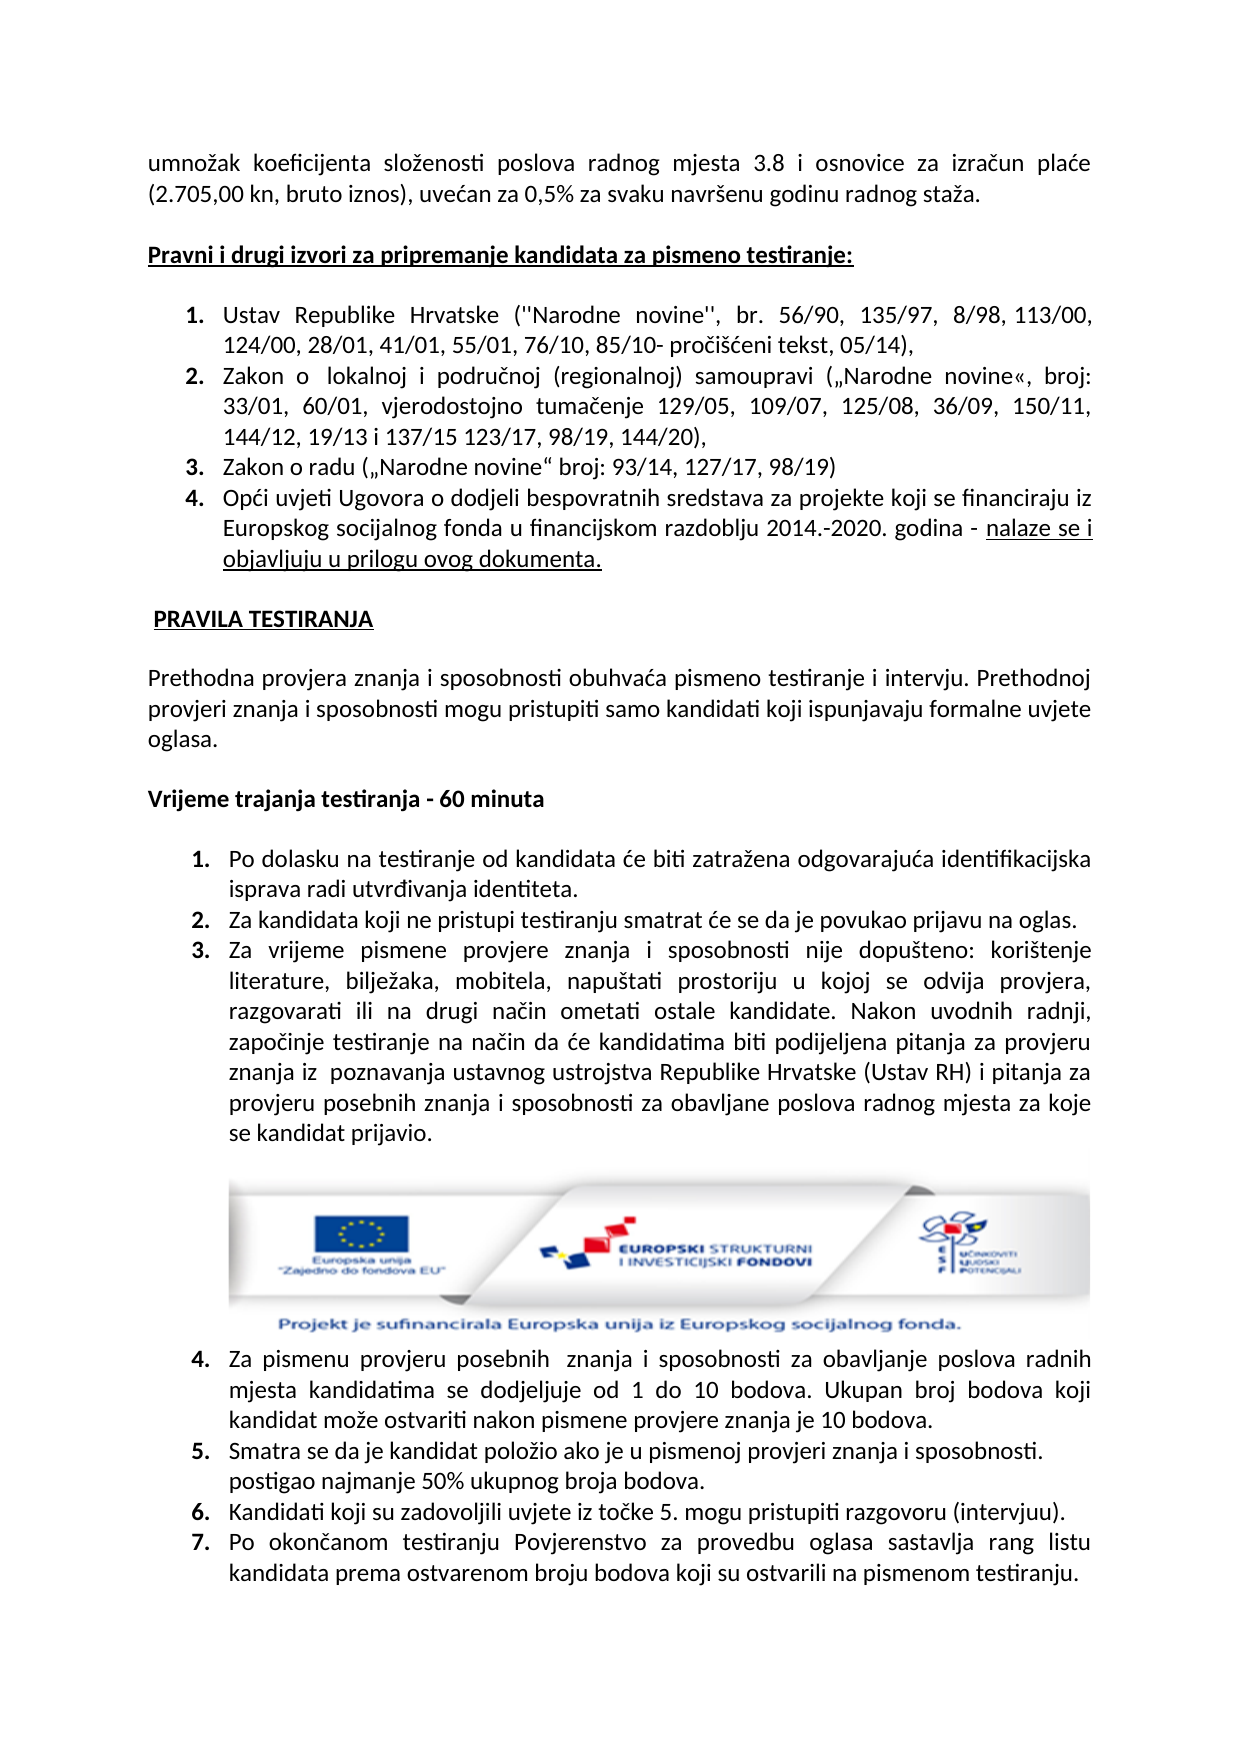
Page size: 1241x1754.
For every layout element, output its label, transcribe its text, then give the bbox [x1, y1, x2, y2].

list Za pismenu provjeru posebnih znanja i sposobnosti za obavljanje poslova radnih mjesta kandidatima se dodjeljuje od 1 do 10 bodova. Ukupan broj bodova koji kandidat može ostvariti nakon pismene provjere znanja je 10 bodova. [191, 1343, 1093, 1435]
text Prethodna provjera znanja i sposobnosti obuhvaća pismeno testiranje i intervju. Prethodnoj provjeri znanja i sposobnosti mogu pristupiti samo kandidati koji ispunjavaju formalne uvjete oglasa. [148, 662, 1093, 754]
picture [228, 1148, 1091, 1344]
text PRAVILA TESTIRANJA [148, 603, 1093, 633]
list Za vrijeme pismene provjere znanja i sposobnosti nije dopušteno: korištenje literature, bilježaka, mobitela, napuštati prostoriju u kojoj se odvija provjera, razgovarati ili na drugi način ometati ostale kandidate. Nakon uvodnih radnji, započinje testiranje na način da će kandidatima biti podijeljena pitanja za provjeru znanja iz poznavanja ustavnog ustrojstva Republike Hrvatske (Ustav RH) i pitanja za provjeru posebnih znanja i sposobnosti za obavljane poslova radnog mjesta za koje se kandidat prijavio. [191, 934, 1093, 1148]
text Pravni i drugi izvori za pripremanje kandidata za pismeno testiranje: [148, 209, 1093, 270]
list Zakon o radu („Narodne novine“ broj: 93/14, 127/17, 98/19) [185, 451, 1093, 482]
list Smatra se da je kandidat položio ako je u pismenoj provjeri znanja i sposobnosti. postigao najmanje 50% ukupnog broja bodova. [191, 1435, 1093, 1496]
list Ustav Republike Hrvatske (''Narodne novine'', br. 56/90, 135/97, 8/98, 113/00, 124/00, 28/01, 41/01, 55/01, 76/10, 85/10- pročišćeni tekst, 05/14), [185, 299, 1093, 360]
text Vrijeme trajanja testiranja - 60 minuta [148, 783, 1093, 814]
list Po okončanom testiranju Povjerenstvo za provedbu oglasa sastavlja rang listu kandidata prema ostvarenom broju bodova koji su ostvarili na pismenom testiranju. [191, 1526, 1093, 1587]
list Zakon o lokalnoj i područnoj (regionalnoj) samoupravi („Narodne novine«, broj: 33/01, 60/01, vjerodostojno tumačenje 129/05, 109/07, 125/08, 36/09, 150/11, 144/12, 19/13 i 137/15 123/17, 98/19, 144/20), [185, 360, 1093, 451]
list Po dolasku na testiranje od kandidata će biti zatražena odgovarajuća identifikacijska isprava radi utvrđivanja identiteta. [191, 843, 1093, 904]
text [148, 148, 1093, 209]
list Opći uvjeti Ugovora o dodjeli bespovratnih sredstava za projekte koji se financiraju iz Europskog socijalnog fonda u financijskom razdoblju 2014.-2020. godina - nalaze se i objavljuju u prilogu ovog dokumenta. [185, 482, 1093, 573]
list Kandidati koji su zadovoljili uvjete iz točke 5. mogu pristupiti razgovoru (intervjuu). [191, 1496, 1093, 1526]
list Za kandidata koji ne pristupi testiranju smatrat će se da je povukao prijavu na oglas. [191, 904, 1093, 934]
